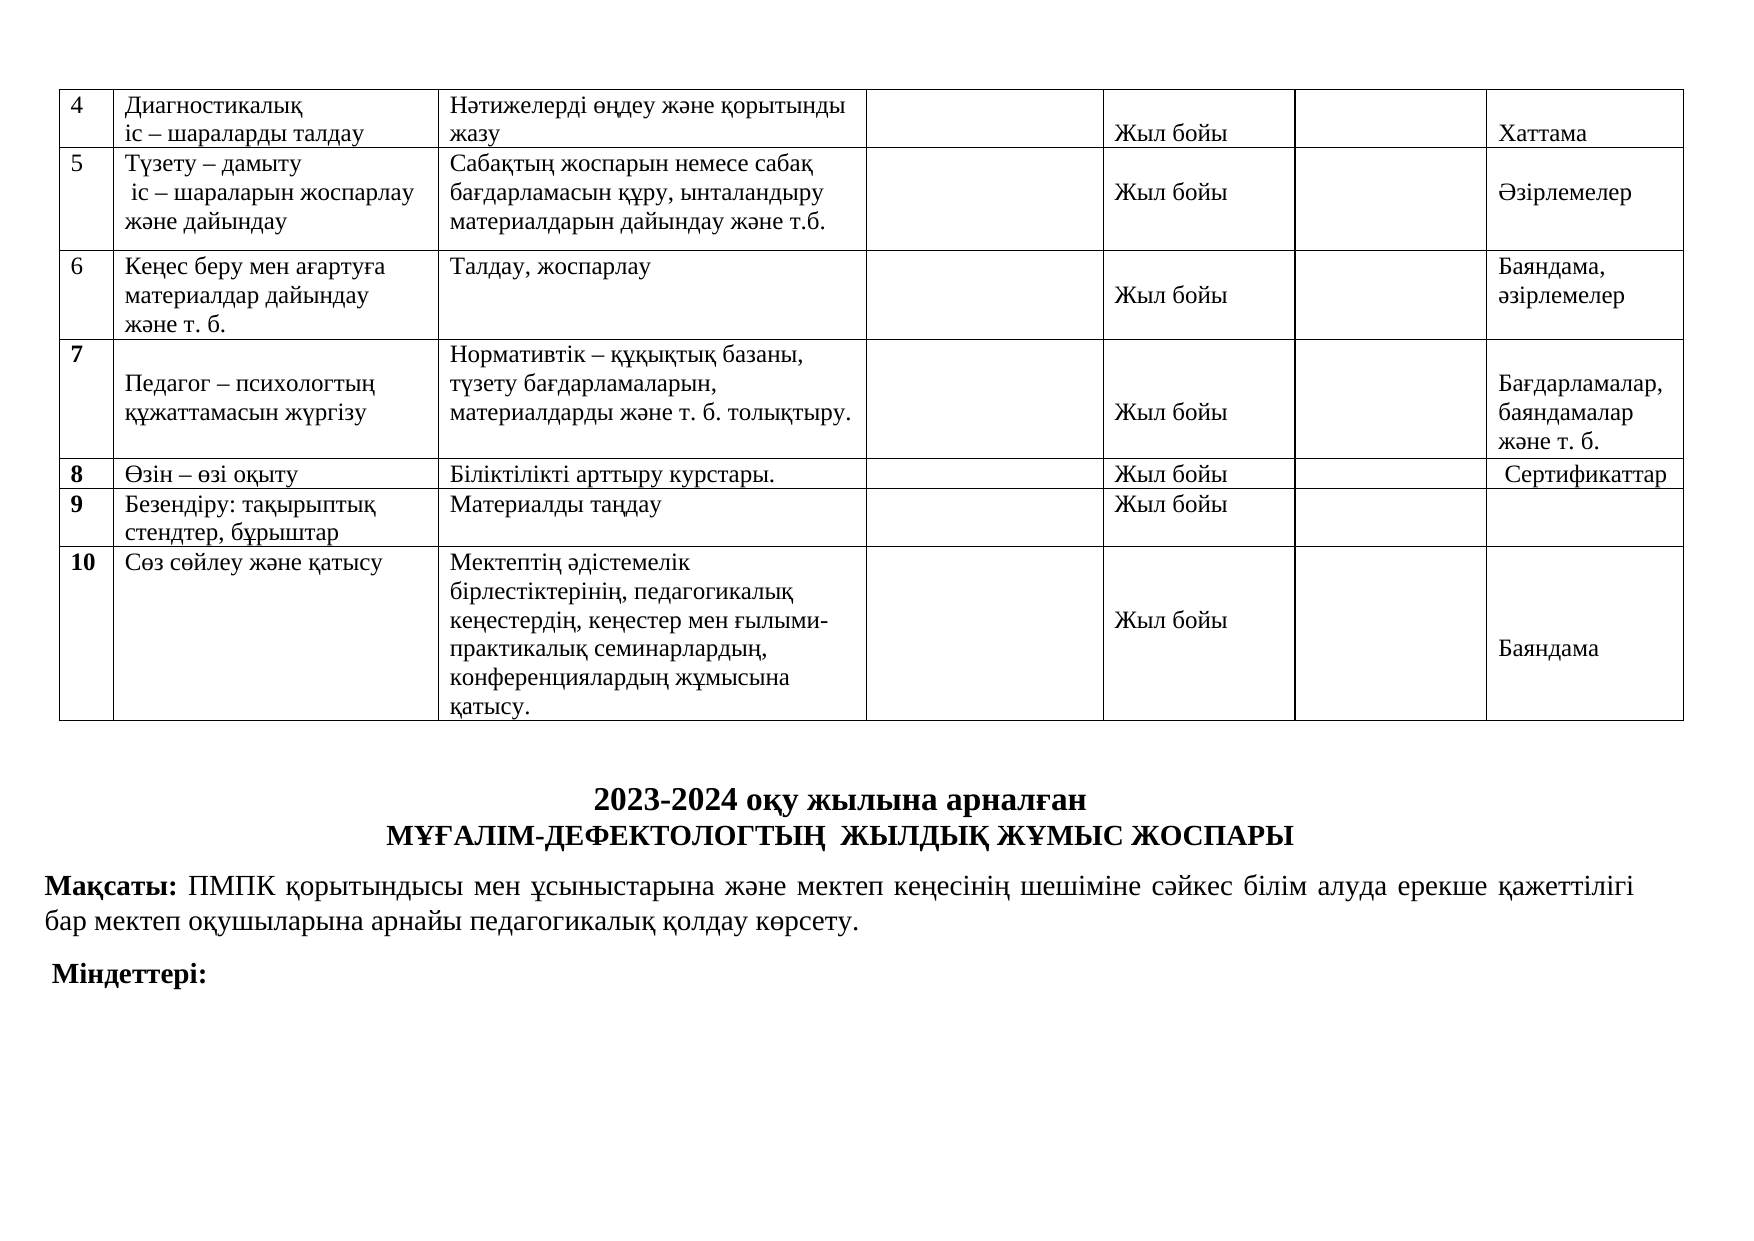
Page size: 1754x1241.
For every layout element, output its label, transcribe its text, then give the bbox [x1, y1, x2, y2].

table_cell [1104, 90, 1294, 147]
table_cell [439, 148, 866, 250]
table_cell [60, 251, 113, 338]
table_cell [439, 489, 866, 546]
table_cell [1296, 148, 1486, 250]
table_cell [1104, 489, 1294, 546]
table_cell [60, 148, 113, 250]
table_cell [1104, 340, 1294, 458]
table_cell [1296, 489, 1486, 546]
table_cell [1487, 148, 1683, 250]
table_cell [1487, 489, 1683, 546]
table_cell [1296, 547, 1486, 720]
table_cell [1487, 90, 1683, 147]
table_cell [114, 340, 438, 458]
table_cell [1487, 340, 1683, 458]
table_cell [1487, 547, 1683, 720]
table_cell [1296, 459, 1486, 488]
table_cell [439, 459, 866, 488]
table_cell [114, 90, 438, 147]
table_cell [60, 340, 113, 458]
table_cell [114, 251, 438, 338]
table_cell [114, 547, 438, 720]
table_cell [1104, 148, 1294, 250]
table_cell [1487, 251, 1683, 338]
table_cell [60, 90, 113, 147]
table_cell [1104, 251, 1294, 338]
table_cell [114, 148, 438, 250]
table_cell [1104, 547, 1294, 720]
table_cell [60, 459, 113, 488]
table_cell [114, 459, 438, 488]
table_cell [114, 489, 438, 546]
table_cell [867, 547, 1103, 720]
text Міндеттері: [44, 956, 1636, 989]
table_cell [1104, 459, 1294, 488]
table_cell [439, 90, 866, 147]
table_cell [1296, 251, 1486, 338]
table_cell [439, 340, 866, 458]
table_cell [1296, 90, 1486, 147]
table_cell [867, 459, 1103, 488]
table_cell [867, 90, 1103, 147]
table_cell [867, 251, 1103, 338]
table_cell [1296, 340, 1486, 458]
text Мақсаты: ПМПК қорытындысы мен ұсыныстарына және мектеп кеңесінің шешіміне сәйкес білім алуда ерекше қажеттілігі бар мектеп оқушыларына арнайы педагогикалық қолдау көрсету. [44, 868, 1636, 937]
text МҰҒАЛІМ-ДЕФЕКТОЛОГТЫҢ ЖЫЛДЫҚ ЖҰМЫС ЖОСПАРЫ [44, 818, 1636, 851]
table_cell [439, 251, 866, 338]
text 2023-2024 оқу жылына арналған [44, 779, 1636, 818]
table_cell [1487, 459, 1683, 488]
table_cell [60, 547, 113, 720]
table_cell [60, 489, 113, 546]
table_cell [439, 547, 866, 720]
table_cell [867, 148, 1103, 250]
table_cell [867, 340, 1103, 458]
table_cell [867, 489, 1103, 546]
